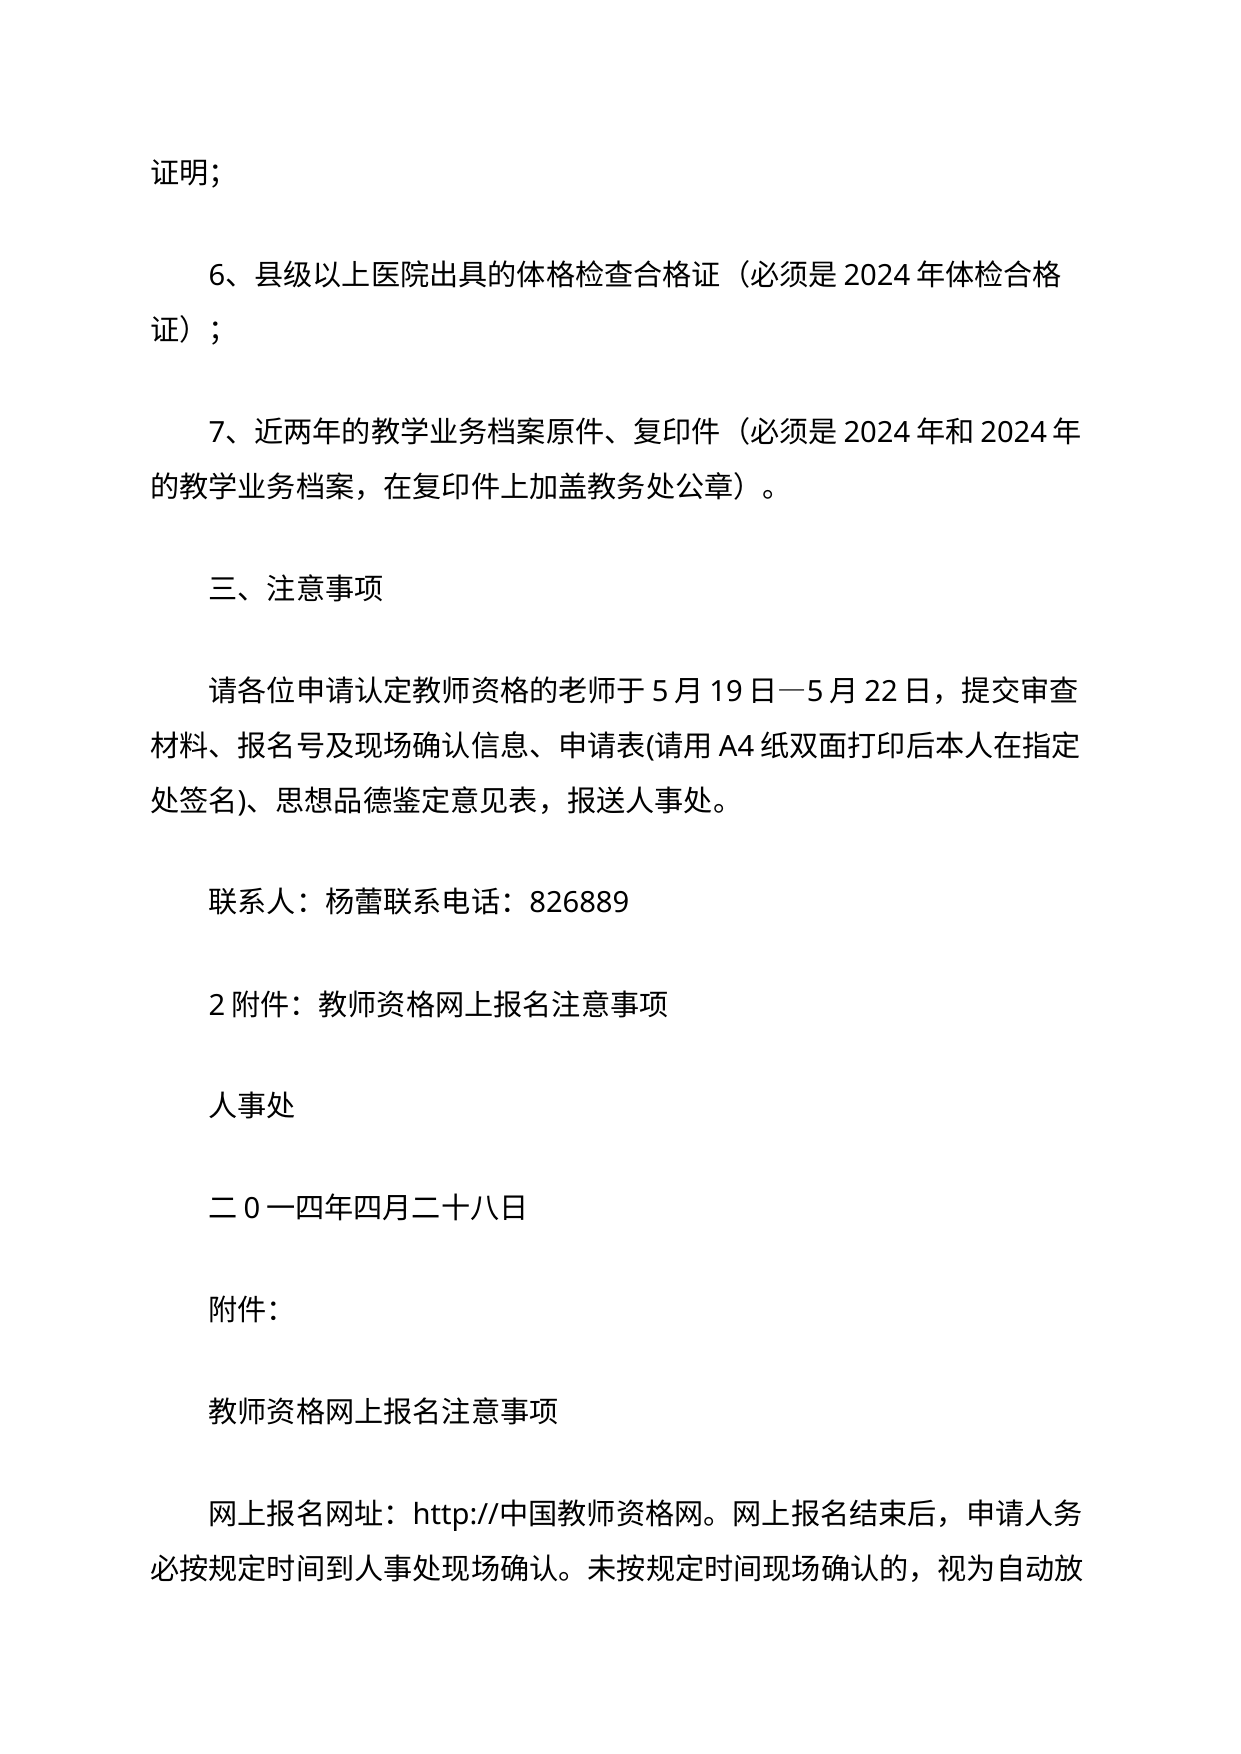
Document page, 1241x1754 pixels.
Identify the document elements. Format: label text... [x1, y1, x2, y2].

text 联系人：杨蕾联系电话：826889 [150, 879, 1090, 921]
text 教师资格网上报名注意事项 [150, 1388, 1090, 1431]
text 2附件：教师资格网上报名注意事项 [150, 981, 1090, 1023]
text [150, 1490, 1090, 1588]
text 附件： [150, 1287, 1090, 1329]
text 6、县级以上医院出具的体格检查合格证（必须是2024年体检合格证）； [150, 252, 1090, 349]
text 三、注意事项 [150, 565, 1090, 608]
text 7、近两年的教学业务档案原件、复印件（必须是2024年和2024年的教学业务档案，在复印件上加盖教务处公章）。 [150, 408, 1090, 506]
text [150, 150, 1090, 192]
text 二0一四年四月二十八日 [150, 1185, 1090, 1227]
text 人事处 [150, 1083, 1090, 1125]
text 请各位申请认定教师资格的老师于5月19日—5月22日，提交审查材料、报名号及现场确认信息、申请表(请用A4纸双面打印后本人在指定处签名)、思想品德鉴定意见表，报送人事处。 [150, 667, 1090, 819]
